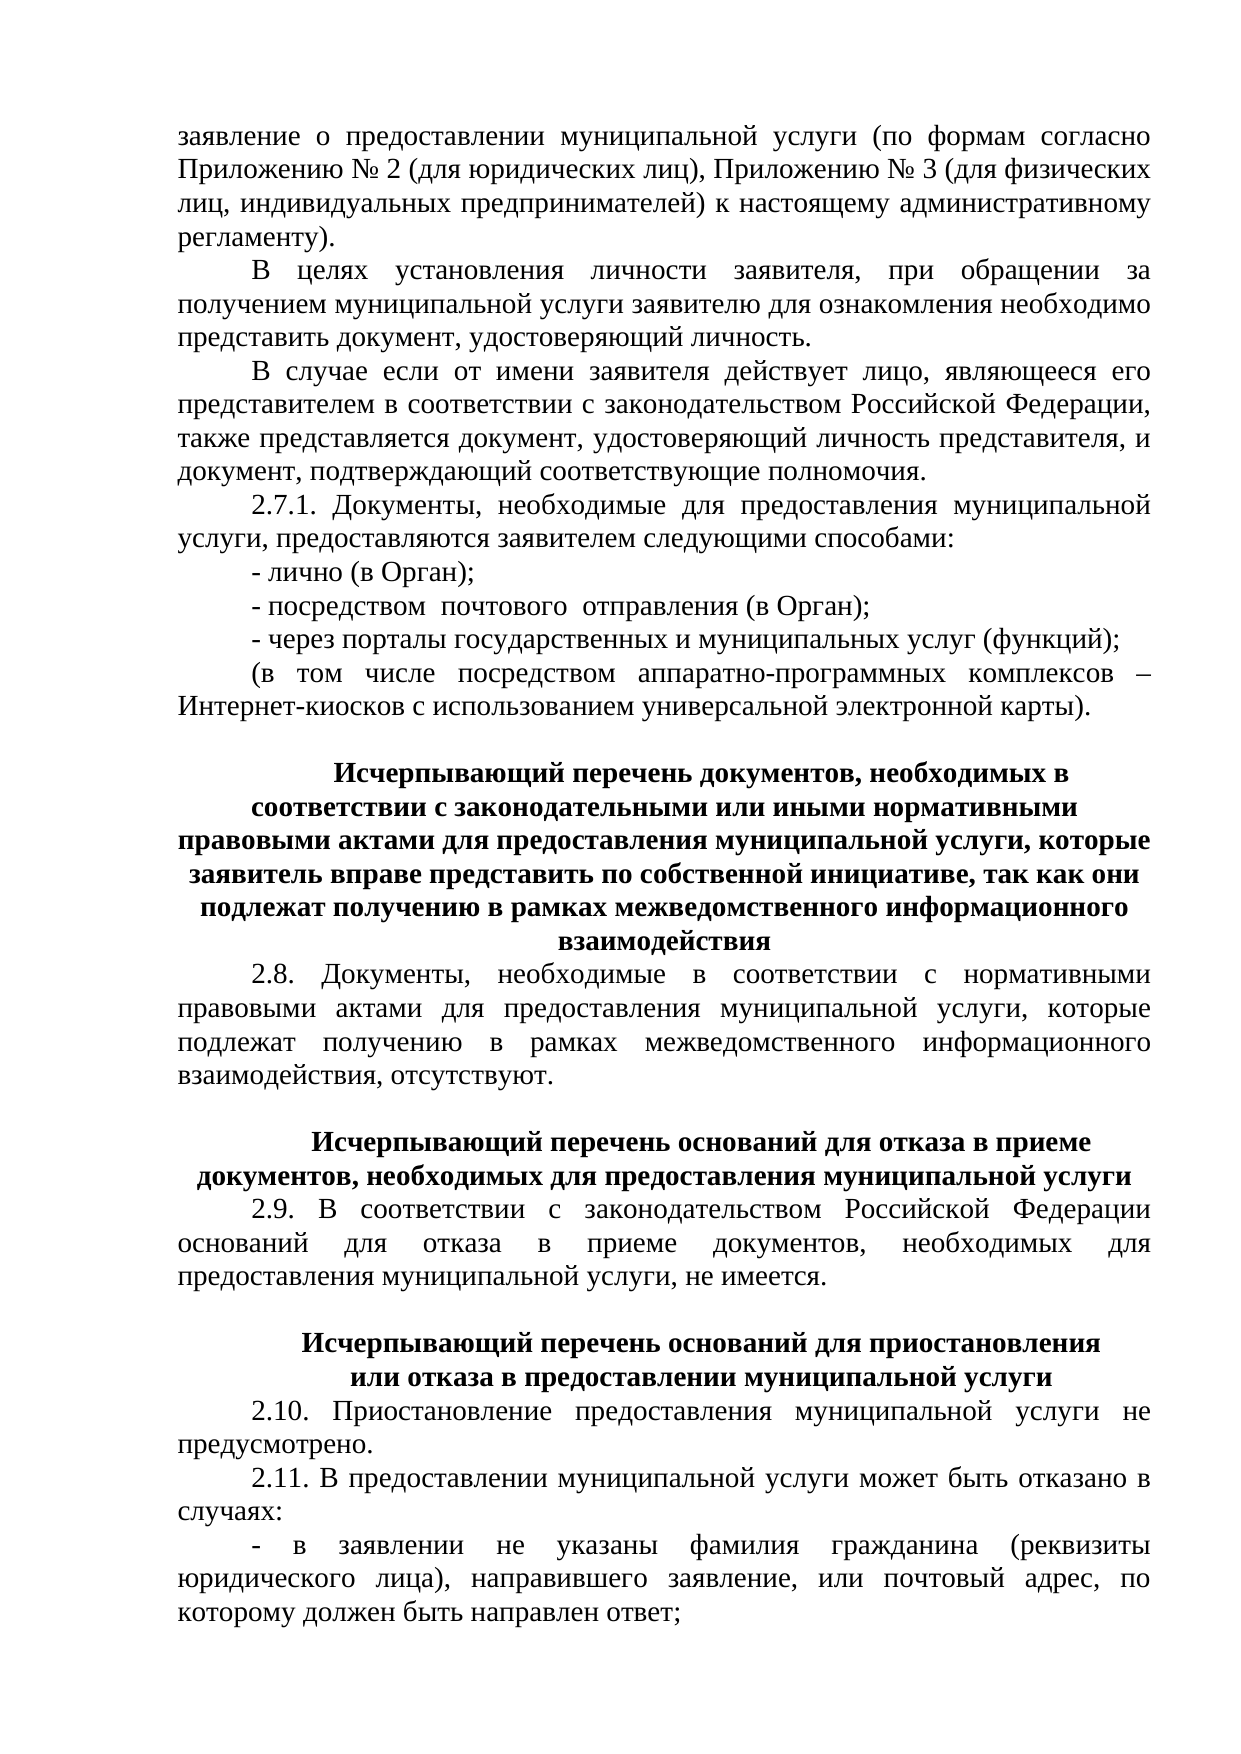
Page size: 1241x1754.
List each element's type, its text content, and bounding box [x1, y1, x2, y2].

text Исчерпывающий перечень документов, необходимых в соответствии с законодательными или иными нормативными правовыми актами для предоставления муниципальной услуги, которые заявитель вправе представить по собственной инициативе, так как они подлежат получению в рамках межведомственного информационного взаимодействия [177, 755, 1152, 957]
text (в том числе посредством аппаратно-программных комплексов – Интернет-киосков с использованием универсальной электронной карты). [177, 655, 1152, 722]
text 2.10. Приостановление предоставления муниципальной услуги не предусмотрено. [177, 1393, 1152, 1460]
text 2.8. Документы, необходимые в соответствии с нормативными правовыми актами для предоставления муниципальной услуги, которые подлежат получению в рамках межведомственного информационного взаимодействия, отсутствуют. [177, 957, 1152, 1091]
text В целях установления личности заявителя, при обращении за получением муниципальной услуги заявителю для ознакомления необходимо представить документ, удостоверяющий личность. [177, 252, 1152, 353]
text 2.7.1. Документы, необходимые для предоставления муниципальной услуги, предоставляются заявителем следующими способами: [177, 487, 1152, 554]
text или отказа в предоставлении муниципальной услуги [177, 1359, 1152, 1393]
text - лично (в Орган); [177, 554, 1152, 588]
text В случае если от имени заявителя действует лицо, являющееся его представителем в соответствии с законодательством Российской Федерации, также представляется документ, удостоверяющий личность представителя, и документ, подтверждающий соответствующие полномочия. [177, 353, 1152, 487]
text 2.11. В предоставлении муниципальной услуги может быть отказано в случаях: [177, 1460, 1152, 1527]
text - посредством почтового отправления (в Орган); [177, 588, 1152, 621]
text 2.9. В соответствии с законодательством Российской Федерации оснований для отказа в приеме документов, необходимых для предоставления муниципальной услуги, не имеется. [177, 1191, 1152, 1292]
text Исчерпывающий перечень оснований для отказа в приеме документов, необходимых для предоставления муниципальной услуги [177, 1124, 1152, 1191]
text Исчерпывающий перечень оснований для приостановления [177, 1326, 1152, 1359]
text - через порталы государственных и муниципальных услуг (функций); [177, 621, 1152, 655]
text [177, 118, 1152, 252]
text - в заявлении не указаны фамилия гражданина (реквизиты юридического лица), направившего заявление, или почтовый адрес, по которому должен быть направлен ответ; [177, 1527, 1152, 1627]
